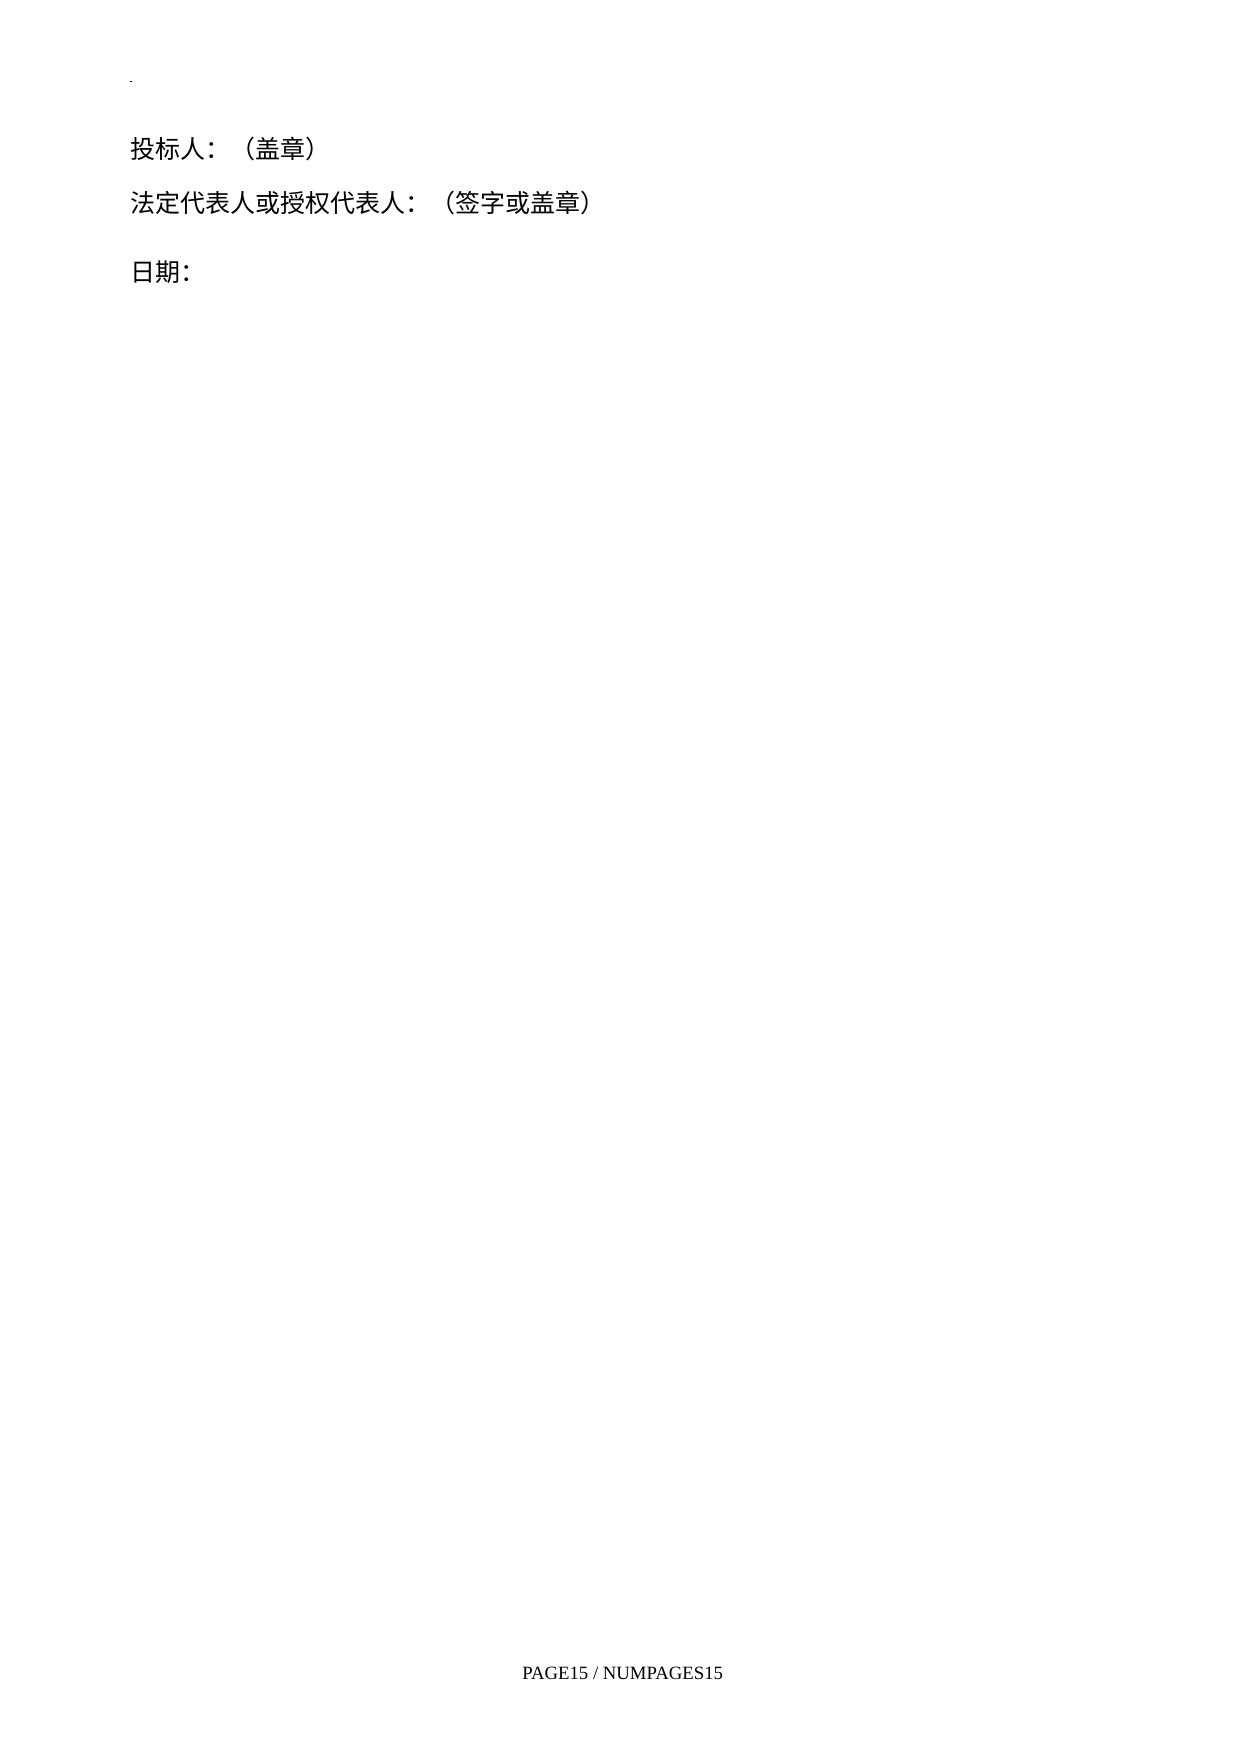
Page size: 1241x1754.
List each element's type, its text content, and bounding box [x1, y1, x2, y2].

text 法定代表人或授权代表人：（签字或盖章） [130, 184, 1110, 220]
text 日期： [130, 238, 1110, 303]
text 投标人：（盖章） [130, 129, 1110, 166]
